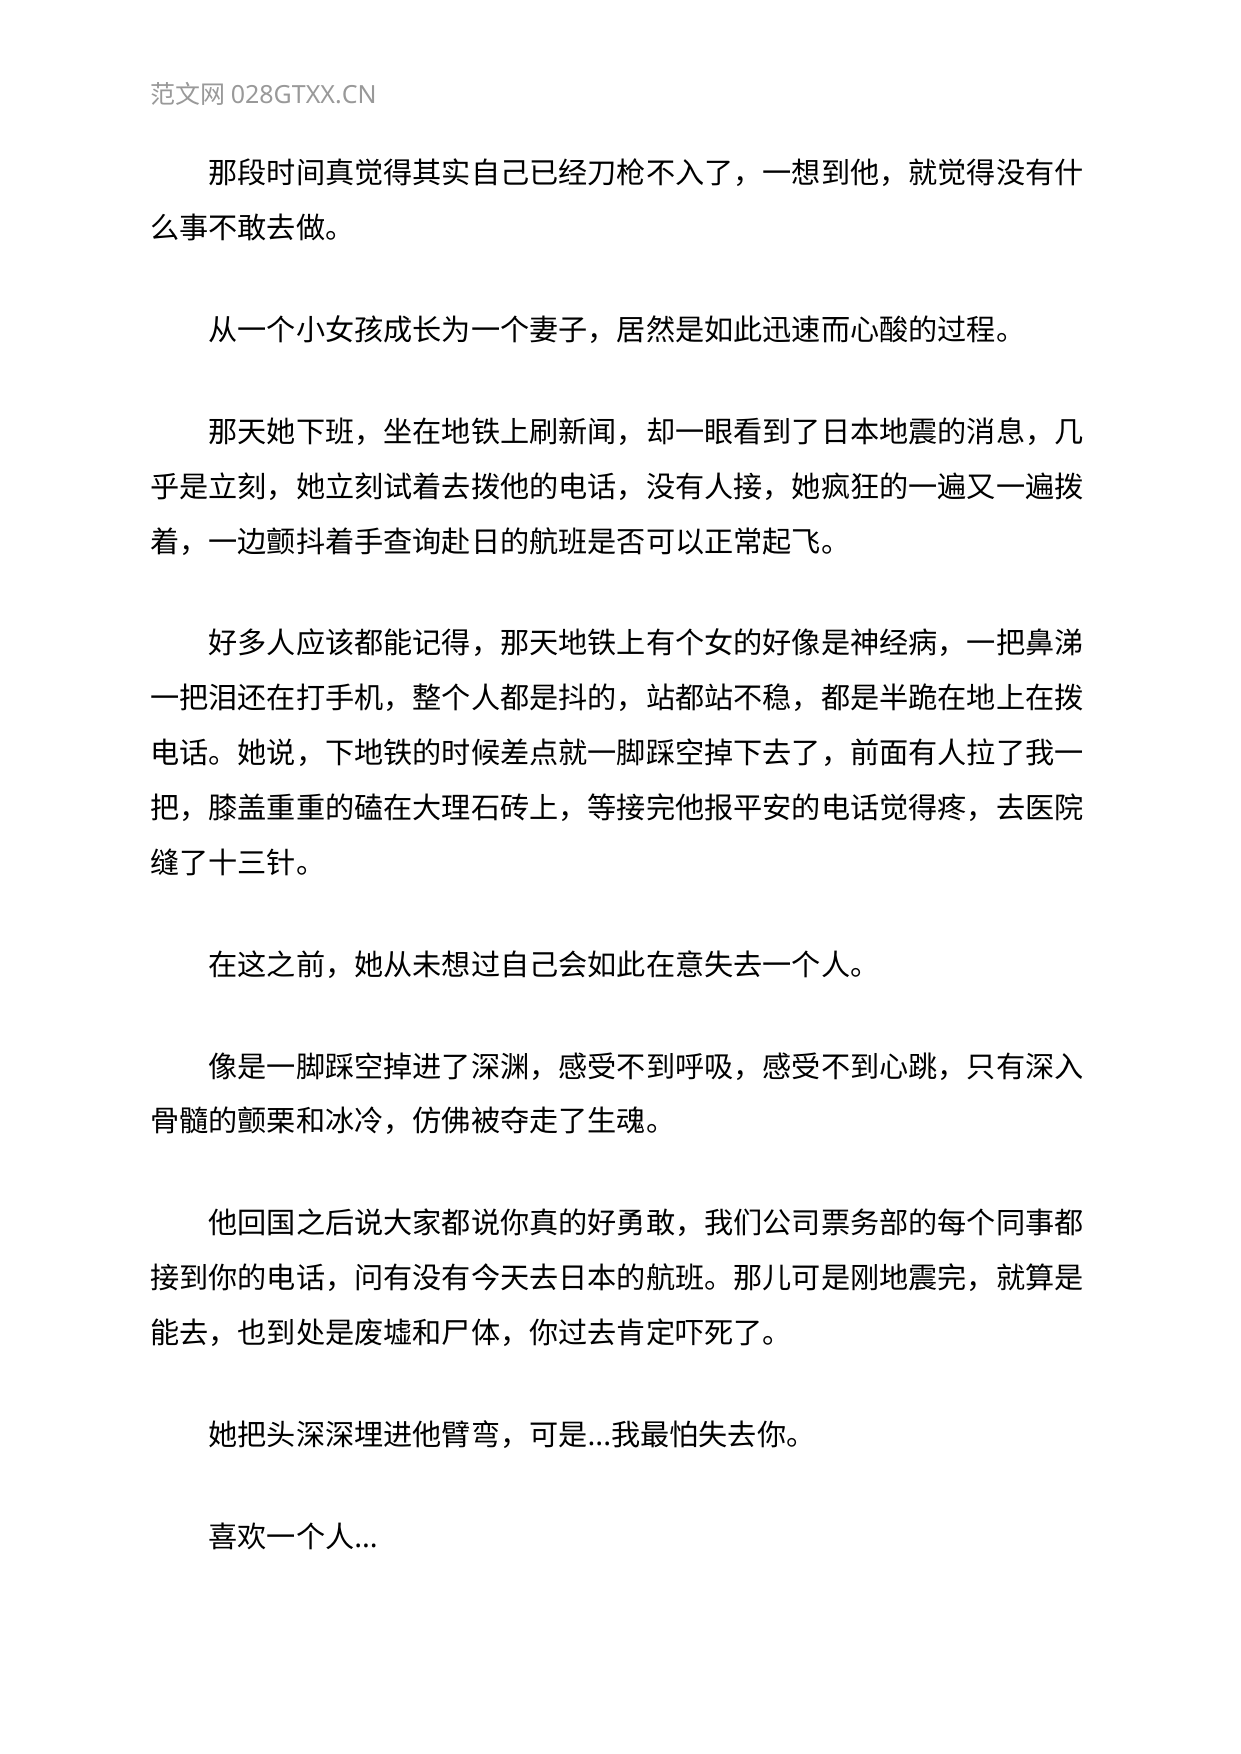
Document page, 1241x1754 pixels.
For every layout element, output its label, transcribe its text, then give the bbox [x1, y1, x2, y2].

text 喜欢一个人... [150, 1513, 1090, 1556]
text 那天她下班，坐在地铁上刷新闻，却一眼看到了日本地震的消息，几乎是立刻，她立刻试着去拨他的电话，没有人接，她疯狂的一遍又一遍拨着，一边颤抖着手查询赴日的航班是否可以正常起飞。 [150, 408, 1090, 561]
text 像是一脚踩空掉进了深渊，感受不到呼吸，感受不到心跳，只有深入骨髓的颤栗和冰冷，仿佛被夺走了生魂。 [150, 1043, 1090, 1140]
text 她把头深深埋进他臂弯，可是...我最怕失去你。 [150, 1411, 1090, 1454]
text 在这之前，她从未想过自己会如此在意失去一个人。 [150, 941, 1090, 984]
text 从一个小女孩成长为一个妻子，居然是如此迅速而心酸的过程。 [150, 307, 1090, 349]
text 他回国之后说大家都说你真的好勇敢，我们公司票务部的每个同事都接到你的电话，问有没有今天去日本的航班。那儿可是刚地震完，就算是能去，也到处是废墟和尸体，你过去肯定吓死了。 [150, 1200, 1090, 1352]
text 好多人应该都能记得，那天地铁上有个女的好像是神经病，一把鼻涕一把泪还在打手机，整个人都是抖的，站都站不稳，都是半跪在地上在拨电话。她说，下地铁的时候差点就一脚踩空掉下去了，前面有人拉了我一把，膝盖重重的磕在大理石砖上，等接完他报平安的电话觉得疼，去医院缝了十三针。 [150, 620, 1090, 882]
text 那段时间真觉得其实自己已经刀枪不入了，一想到他，就觉得没有什么事不敢去做。 [150, 150, 1090, 247]
